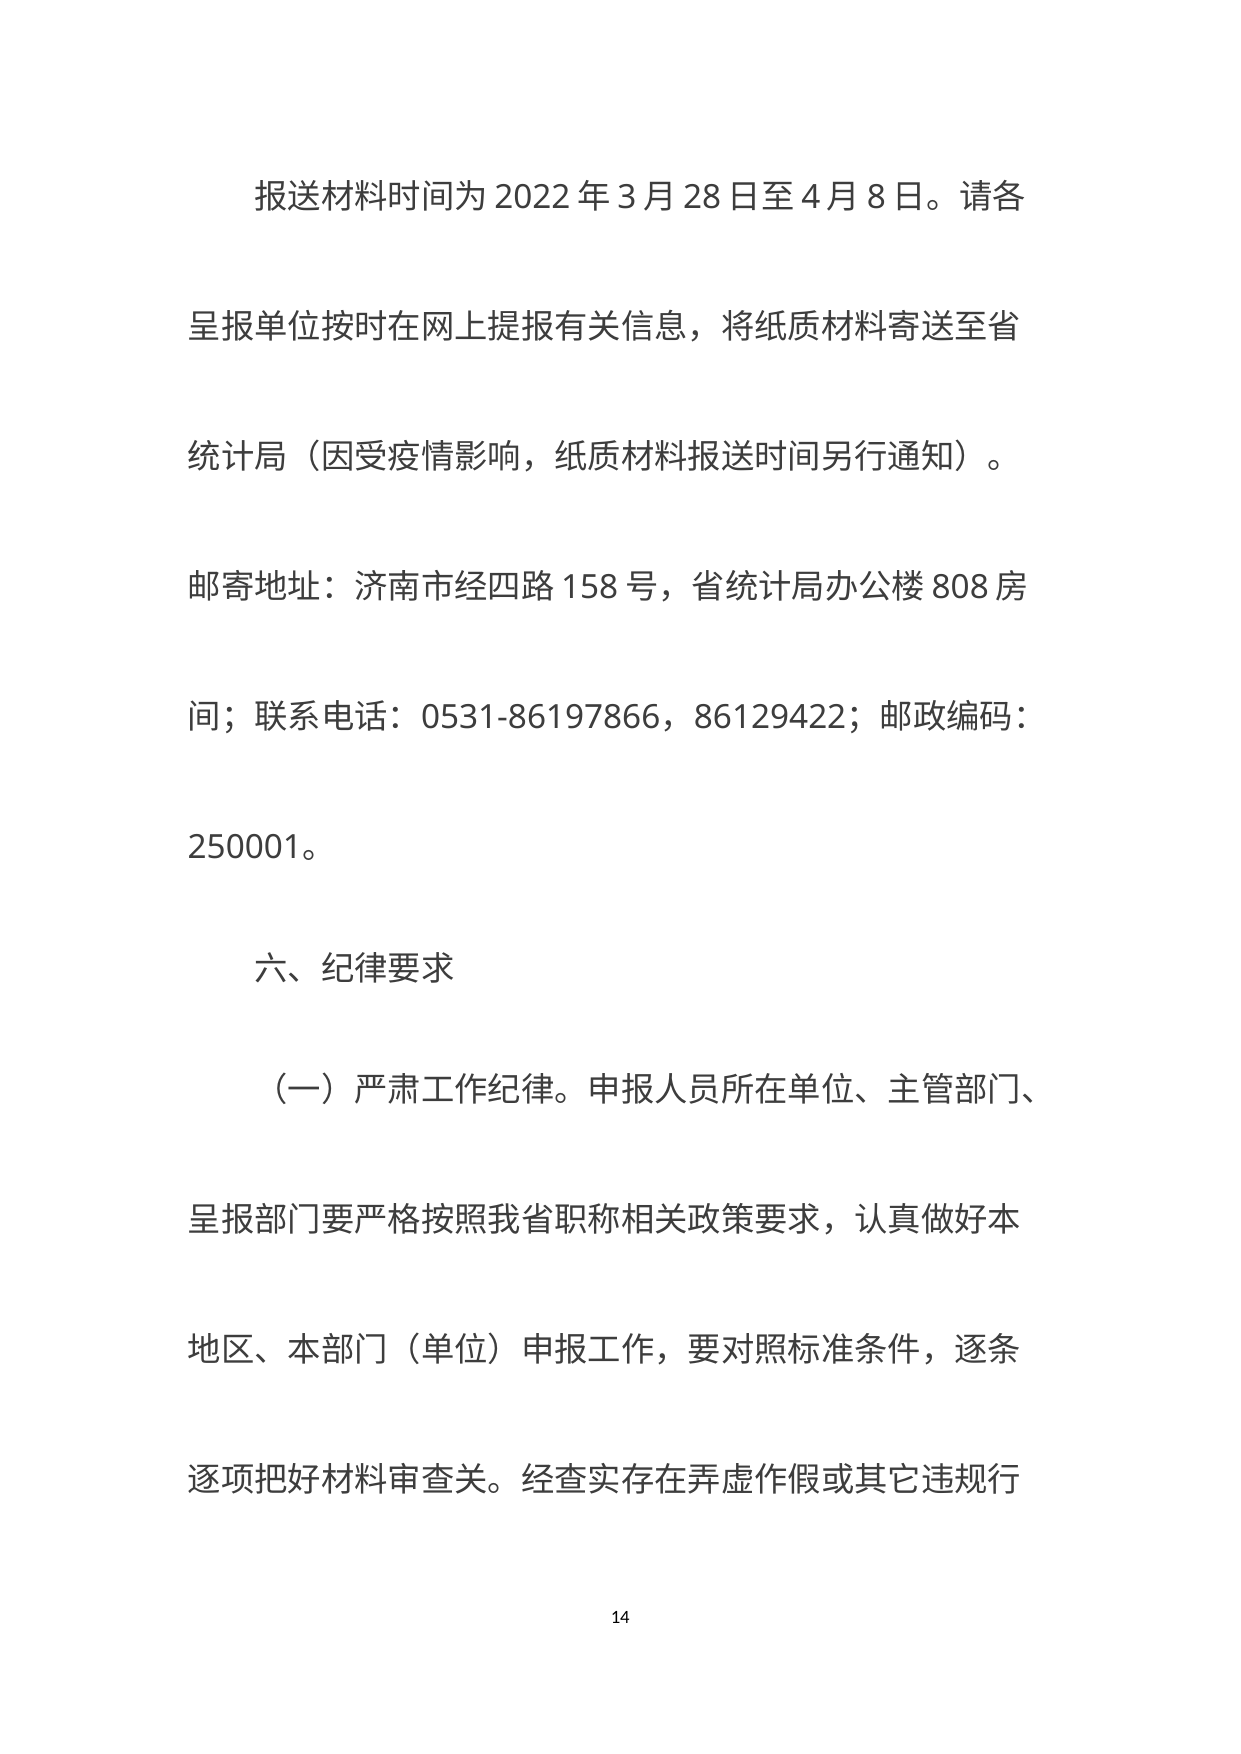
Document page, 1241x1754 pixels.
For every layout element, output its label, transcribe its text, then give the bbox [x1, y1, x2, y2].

text 报送材料时间为2022年3月28日至4月8日。请各呈报单位按时在网上提报有关信息，将纸质材料寄送至省统计局（因受疫情影响，纸质材料报送时间另行通知）。邮寄地址：济南市经四路158号，省统计局办公楼808房间；联系电话：0531-86197866，86129422；邮政编码：250001。 [187, 162, 1053, 877]
text 六、纪律要求 [187, 933, 1053, 998]
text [187, 1054, 1053, 1509]
